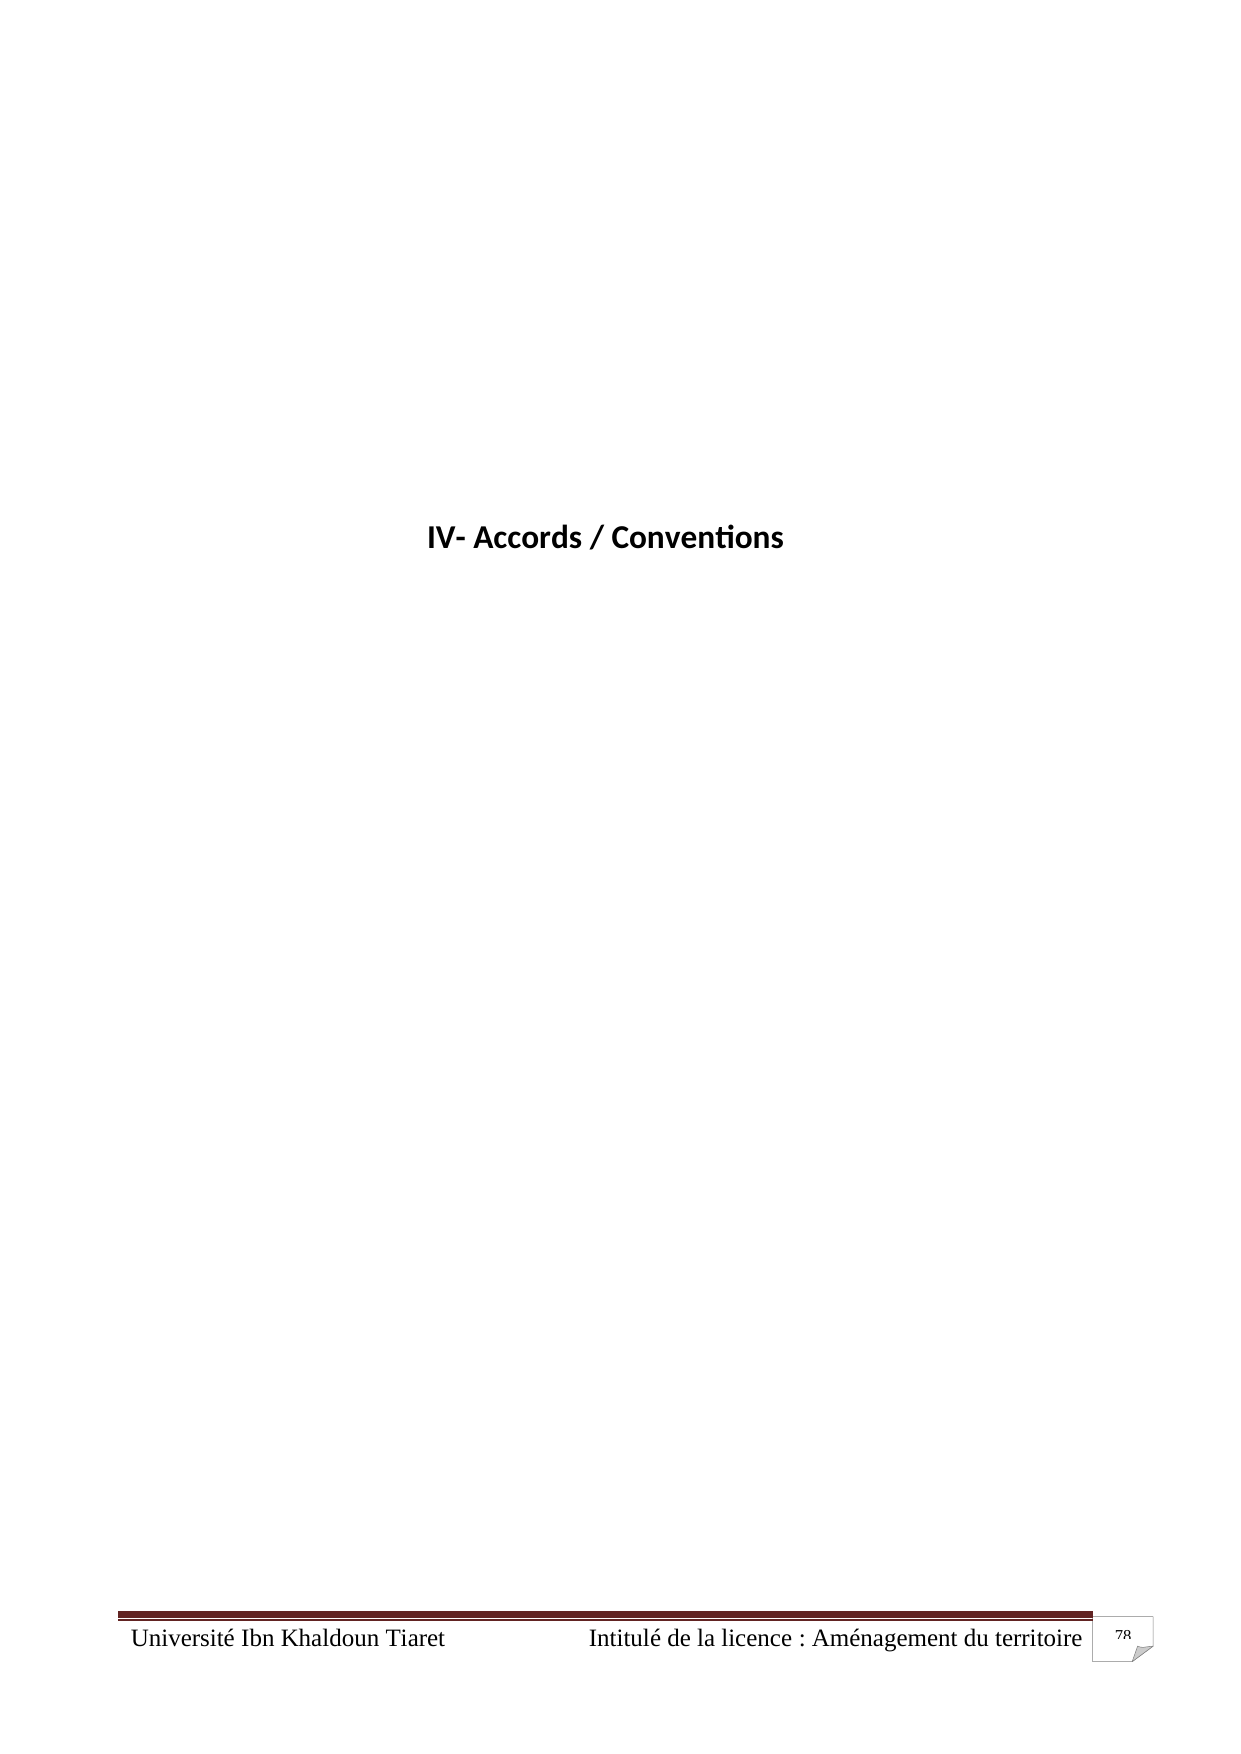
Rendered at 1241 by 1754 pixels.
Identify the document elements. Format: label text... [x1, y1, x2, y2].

text IV- Accords / Conventions [118, 516, 1093, 557]
